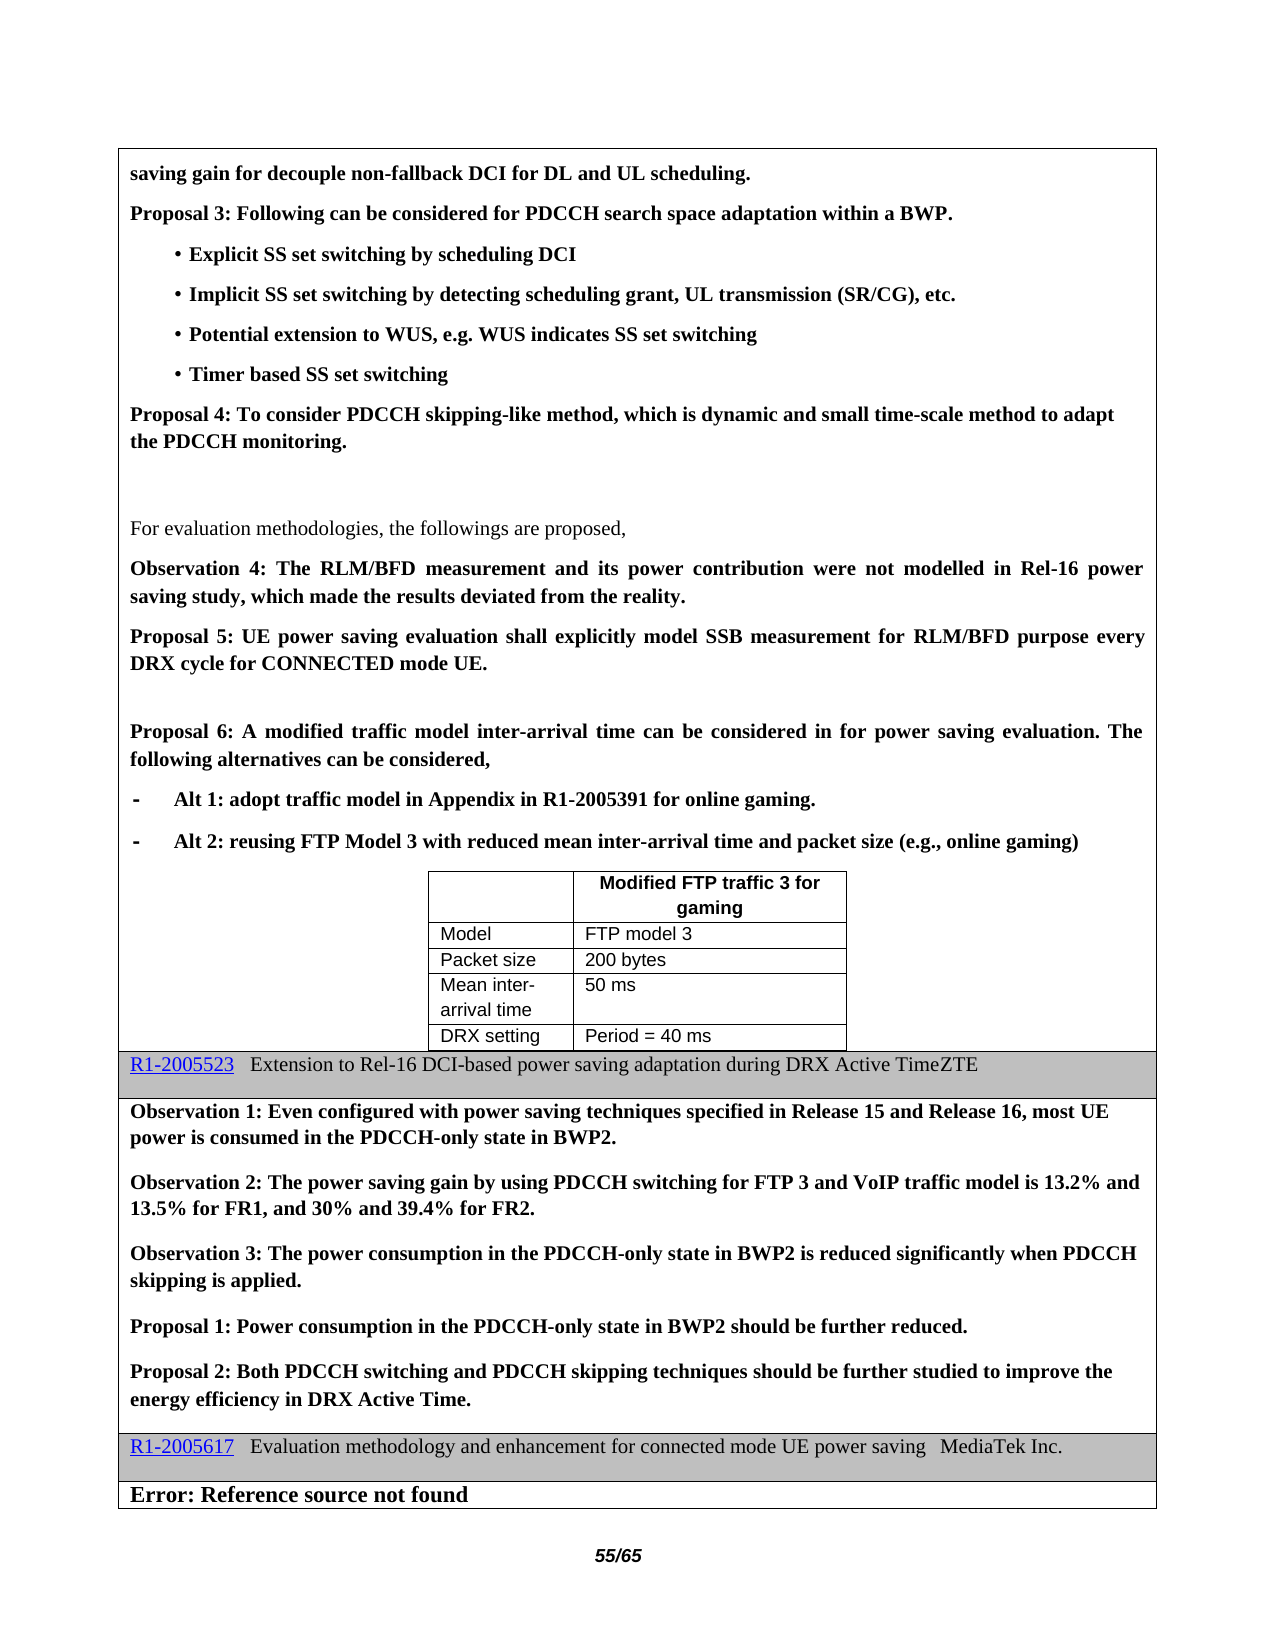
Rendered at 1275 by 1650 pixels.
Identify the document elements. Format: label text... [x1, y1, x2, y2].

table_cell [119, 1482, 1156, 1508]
table_cell R1-2005617 Evaluation methodology and enhancement for connected mode UE power saving MediaTek Inc. [119, 1434, 1156, 1481]
table_cell Observation 1: Even configured with power saving techniques specified in Release 15 and Release 16, most UE power is consumed in the PDCCH-only state in BWP2. Observation 2: The power saving gain by using PDCCH switching for FTP 3 and VoIP traffic model is 13.2% and 13.5% for FR1, and 30% and 39.4% for FR2. Observation 3: The power consumption in the PDCCH-only state in BWP2 is reduced significantly when PDCCH skipping is applied. Proposal 1: Power consumption in the PDCCH-only state in BWP2 should be further reduced. Proposal 2: Both PDCCH switching and PDCCH skipping techniques should be further studied to improve the energy efficiency in DRX Active Time. [119, 1099, 1156, 1433]
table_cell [119, 149, 1156, 1051]
table_cell R1-2005523 Extension to Rel-16 DCI-based power saving adaptation during DRX Active Time ZTE [119, 1052, 1156, 1098]
